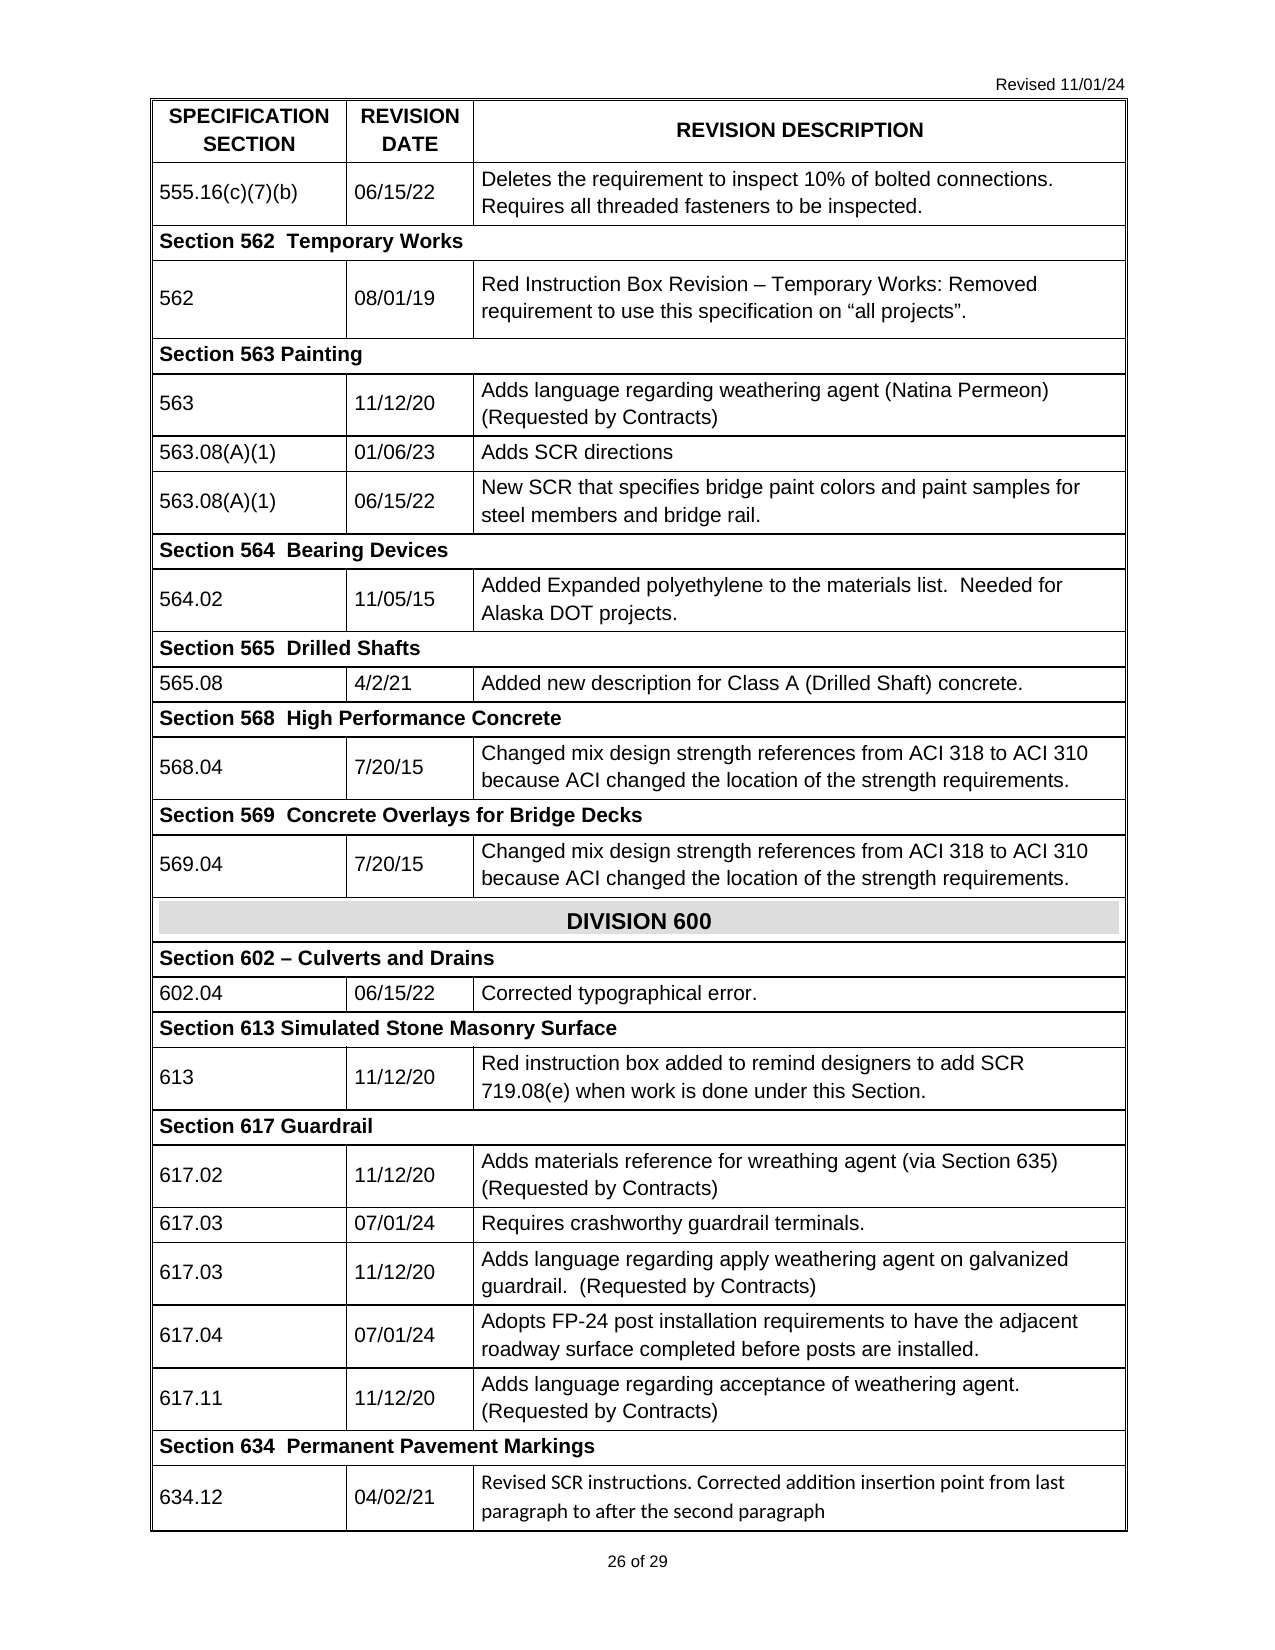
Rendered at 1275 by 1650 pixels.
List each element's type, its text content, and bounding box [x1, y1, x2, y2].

table_cell 07/01/24 [347, 1208, 473, 1242]
table_cell Deletes the requirement to inspect 10% of bolted connections. Requires all threaded fasteners to be inspected. [474, 163, 1125, 224]
table_cell 634.12 [153, 1466, 346, 1530]
table_cell 07/01/24 [347, 1306, 473, 1367]
table_cell 4/2/21 [347, 668, 473, 701]
table_cell Section 568 High Performance Concrete [153, 703, 1125, 736]
table_cell DIVISION 600 [153, 898, 1125, 941]
table_cell Corrected typographical error. [474, 978, 1125, 1011]
table_cell 562 [153, 261, 346, 338]
table_cell Red instruction box added to remind designers to add SCR 719.08(e) when work is done under this Section. [474, 1048, 1125, 1109]
table_cell Section 569 Concrete Overlays for Bridge Decks [153, 800, 1125, 834]
table_cell 564.02 [153, 570, 346, 631]
table_cell 617.03 [153, 1208, 346, 1242]
table_cell 617.11 [153, 1369, 346, 1429]
table_cell 11/12/20 [347, 1243, 473, 1304]
table_cell Section 617 Guardrail [153, 1111, 1125, 1144]
table_cell 617.03 [153, 1243, 346, 1304]
table_cell 11/05/15 [347, 570, 473, 631]
table_cell 617.04 [153, 1306, 346, 1367]
table_cell Section 565 Drilled Shafts [153, 632, 1125, 666]
table_cell 06/15/22 [347, 163, 473, 224]
table_cell 06/15/22 [347, 472, 473, 533]
table_header REVISION DESCRIPTION [474, 101, 1125, 162]
table_cell 11/12/20 [347, 1048, 473, 1109]
table_cell Section 564 Bearing Devices [153, 535, 1125, 568]
table_cell Adds language regarding weathering agent (Natina Permeon) (Requested by Contracts) [474, 375, 1125, 435]
table_header SPECIFICATION SECTION [153, 101, 346, 162]
table_cell 7/20/15 [347, 738, 473, 799]
table_cell 568.04 [153, 738, 346, 799]
table_cell Adds language regarding apply weathering agent on galvanized guardrail. (Requested by Contracts) [474, 1243, 1125, 1304]
table_cell Changed mix design strength references from ACI 318 to ACI 310 because ACI changed the location of the strength requirements. [474, 836, 1125, 896]
table_cell 555.16(c)(7)(b) [153, 163, 346, 224]
table_cell 613 [153, 1048, 346, 1109]
table_cell 06/15/22 [347, 978, 473, 1011]
table_cell Adds SCR directions [474, 437, 1125, 471]
table_cell 11/12/20 [347, 1146, 473, 1207]
table_cell 7/20/15 [347, 836, 473, 896]
table_cell 563.08(A)(1) [153, 472, 346, 533]
table_cell 563.08(A)(1) [153, 437, 346, 471]
table_cell 569.04 [153, 836, 346, 896]
table_cell 563 [153, 375, 346, 435]
table_cell Adds language regarding acceptance of weathering agent. (Requested by Contracts) [474, 1369, 1125, 1429]
table_cell Section 602 – Culverts and Drains [153, 943, 1125, 976]
table_cell Added Expanded polyethylene to the materials list. Needed for Alaska DOT projects. [474, 570, 1125, 631]
table_cell 617.02 [153, 1146, 346, 1207]
table_cell Section 562 Temporary Works [153, 226, 1125, 259]
table_cell Section 613 Simulated Stone Masonry Surface [153, 1013, 1125, 1046]
table_cell 602.04 [153, 978, 346, 1011]
table_cell Section 634 Permanent Pavement Markings [153, 1431, 1125, 1465]
table_cell Adds materials reference for wreathing agent (via Section 635) (Requested by Contracts) [474, 1146, 1125, 1207]
table_cell 04/02/21 [347, 1466, 473, 1530]
table_cell Red Instruction Box Revision – Temporary Works: Removed requirement to use this specification on “all projects”. [474, 261, 1125, 338]
table_cell 11/12/20 [347, 1369, 473, 1429]
table_cell Changed mix design strength references from ACI 318 to ACI 310 because ACI changed the location of the strength requirements. [474, 738, 1125, 799]
table_cell 08/01/19 [347, 261, 473, 338]
table_cell 565.08 [153, 668, 346, 701]
table_cell 01/06/23 [347, 437, 473, 471]
table_cell Section 563 Painting [153, 339, 1125, 373]
table_cell New SCR that specifies bridge paint colors and paint samples for steel members and bridge rail. [474, 472, 1125, 533]
table_cell Added new description for Class A (Drilled Shaft) concrete. [474, 668, 1125, 701]
table_cell 11/12/20 [347, 375, 473, 435]
table_header REVISION DATE [347, 101, 473, 162]
table_cell Revised SCR instructions. Corrected addition insertion point from last paragraph to after the second paragraph [474, 1466, 1125, 1530]
table_cell Requires crashworthy guardrail terminals. [474, 1208, 1125, 1242]
table_cell Adopts FP-24 post installation requirements to have the adjacent roadway surface completed before posts are installed. [474, 1306, 1125, 1367]
